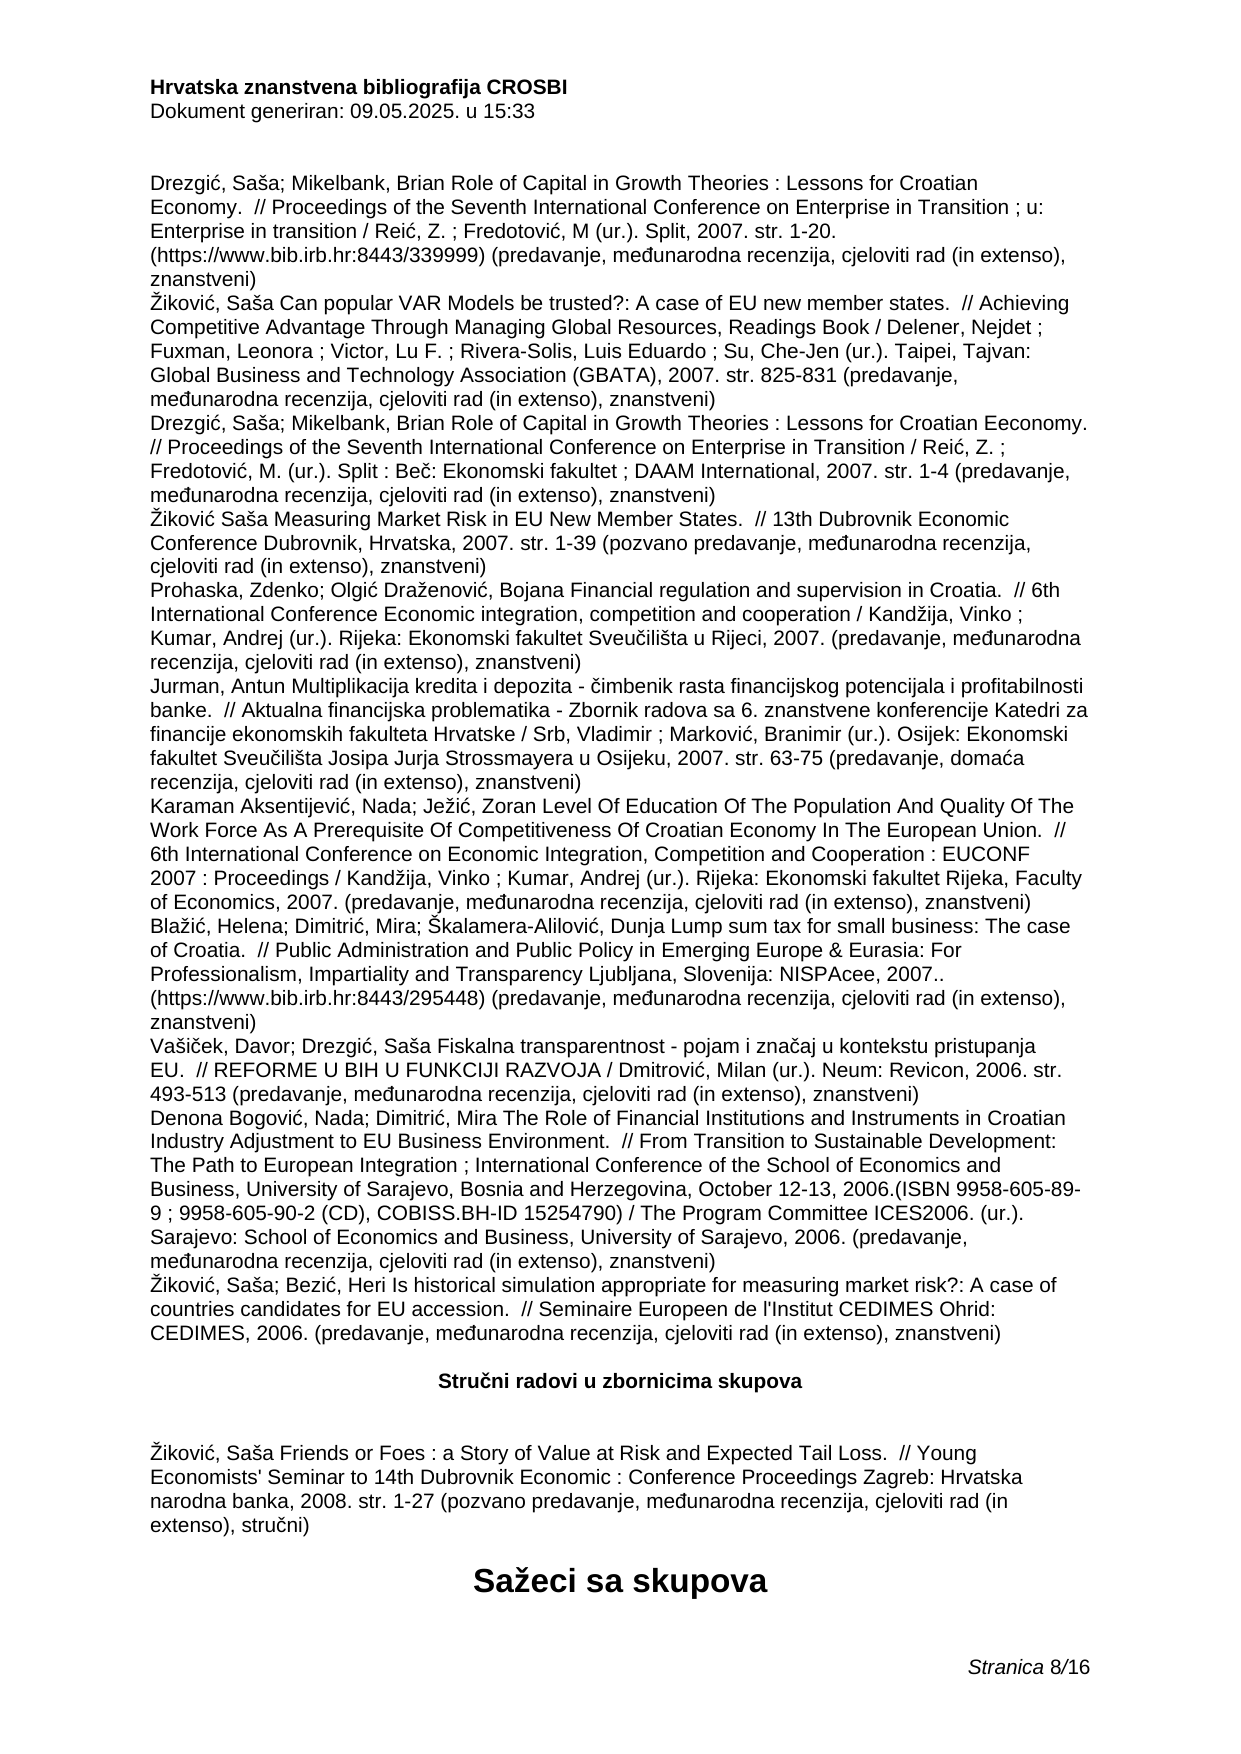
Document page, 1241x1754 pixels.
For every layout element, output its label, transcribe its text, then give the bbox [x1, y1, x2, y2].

text Žiković, Saša; Bezić, Heri [150, 1273, 1090, 1345]
subtitle Sažeci sa skupova [150, 1561, 1090, 1599]
text Blažić, Helena; Dimitrić, Mira; Škalamera-Alilović, Dunja [150, 914, 1090, 1033]
text Prohaska, Zdenko; Olgić Draženović, Bojana [150, 578, 1090, 674]
text Žiković Saša [150, 506, 1090, 578]
text Drezgić, Saša; Mikelbank, Brian [150, 411, 1090, 506]
text Žiković, Saša [150, 291, 1090, 411]
text Jurman, Antun [150, 674, 1090, 794]
text Karaman Aksentijević, Nada; Ježić, Zoran [150, 794, 1090, 914]
text Drezgić, Saša; Mikelbank, Brian [150, 171, 1090, 291]
subtitle Stručni radovi u zbornicima skupova [150, 1369, 1090, 1393]
text Denona Bogović, Nada; Dimitrić, Mira [150, 1105, 1090, 1273]
text Žiković, Saša [150, 1441, 1090, 1537]
text Vašiček, Davor; Drezgić, Saša [150, 1033, 1090, 1105]
